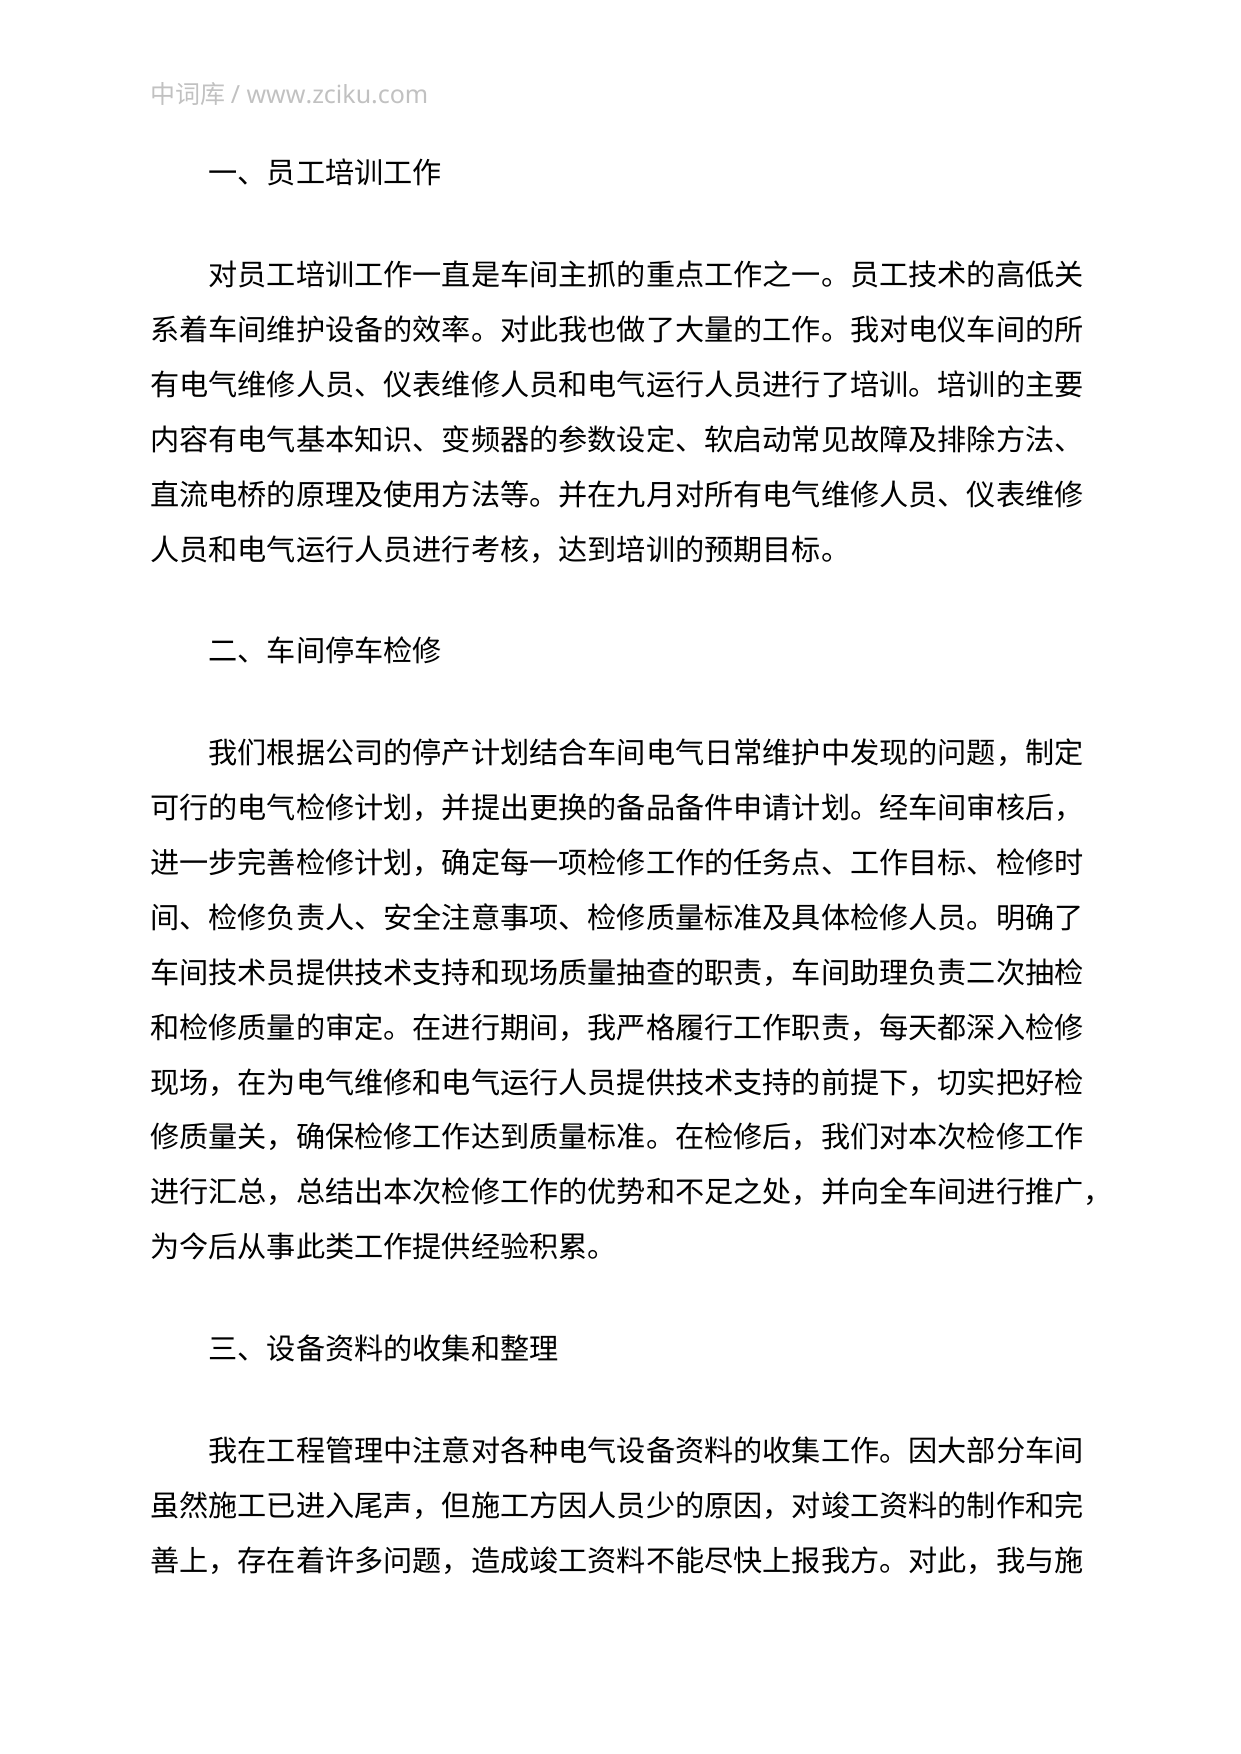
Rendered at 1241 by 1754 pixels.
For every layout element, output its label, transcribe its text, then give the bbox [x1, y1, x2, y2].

text 我们根据公司的停产计划结合车间电气日常维护中发现的问题，制定可行的电气检修计划，并提出更换的备品备件申请计划。经车间审核后，进一步完善检修计划，确定每一项检修工作的任务点、工作目标、检修时间、检修负责人、安全注意事项、检修质量标准及具体检修人员。明确了车间技术员提供技术支持和现场质量抽查的职责，车间助理负责二次抽检和检修质量的审定。在进行期间，我严格履行工作职责，每天都深入检修现场，在为电气维修和电气运行人员提供技术支持的前提下，切实把好检修质量关，确保检修工作达到质量标准。在检修后，我们对本次检修工作进行汇总，总结出本次检修工作的优势和不足之处，并向全车间进行推广，为今后从事此类工作提供经验积累。 [150, 730, 1090, 1266]
text 二、车间停车检修 [150, 628, 1090, 670]
text 一、员工培训工作 [150, 150, 1090, 192]
text 三、设备资料的收集和整理 [150, 1326, 1090, 1368]
text 对员工培训工作一直是车间主抓的重点工作之一。员工技术的高低关系着车间维护设备的效率。对此我也做了大量的工作。我对电仪车间的所有电气维修人员、仪表维修人员和电气运行人员进行了培训。培训的主要内容有电气基本知识、变频器的参数设定、软启动常见故障及排除方法、直流电桥的原理及使用方法等。并在九月对所有电气维修人员、仪表维修人员和电气运行人员进行考核，达到培训的预期目标。 [150, 252, 1090, 568]
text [150, 1427, 1090, 1579]
